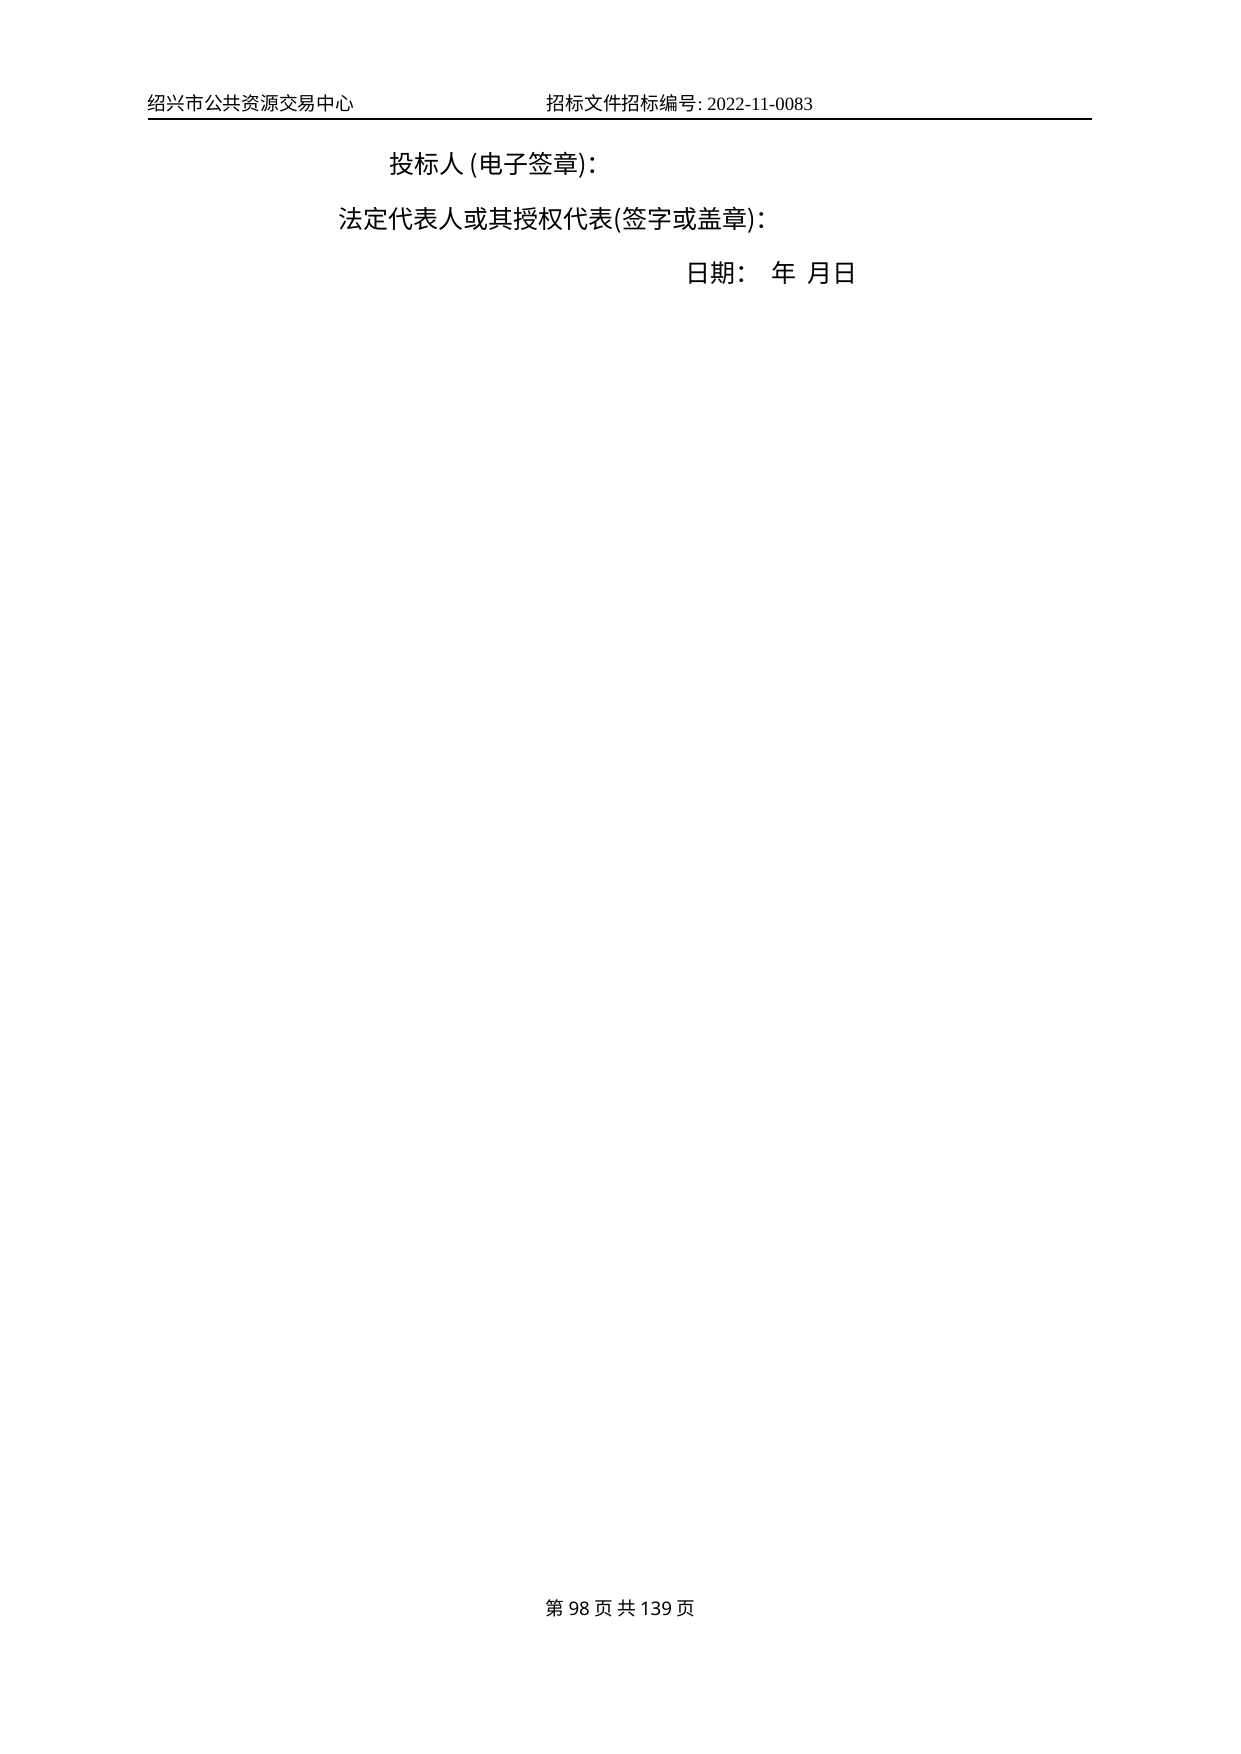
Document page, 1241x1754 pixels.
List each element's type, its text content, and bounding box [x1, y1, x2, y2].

text 日期： 年 月日 [148, 254, 1092, 290]
text 投标人 (电子签章)： [148, 145, 1092, 181]
text 法定代表人或其授权代表(签字或盖章)： [148, 199, 1092, 236]
